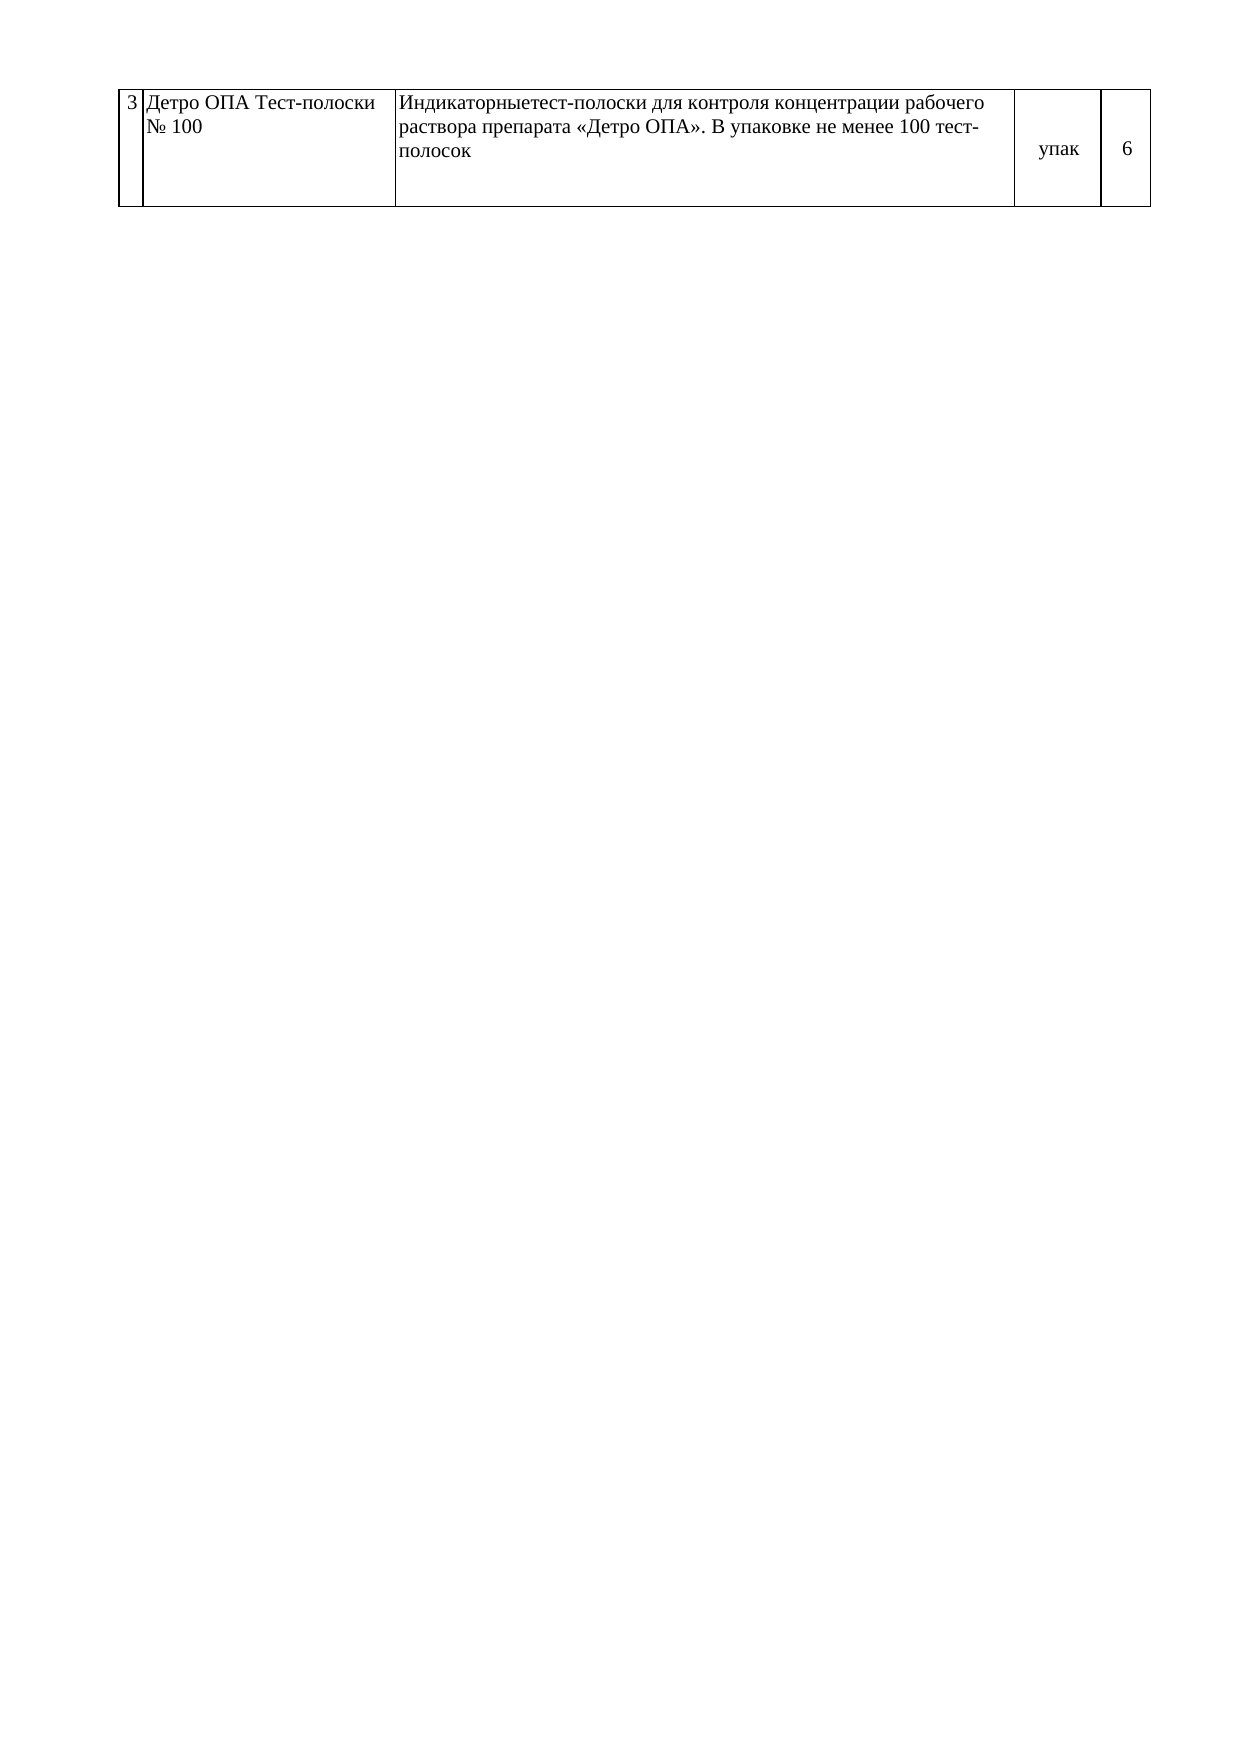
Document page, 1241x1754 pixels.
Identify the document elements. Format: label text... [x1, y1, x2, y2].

table_cell упак [1015, 90, 1100, 206]
table_cell Индикаторныетест-полоски для контроля концентрации рабочего раствора препарата «Детро ОПА». В упаковке не менее 100 тест-полосок [396, 90, 1014, 206]
table_cell 3 [120, 90, 142, 206]
table_cell Детро ОПА Тест-полоски № 100 [144, 90, 395, 206]
table_cell 6 [1102, 90, 1150, 206]
